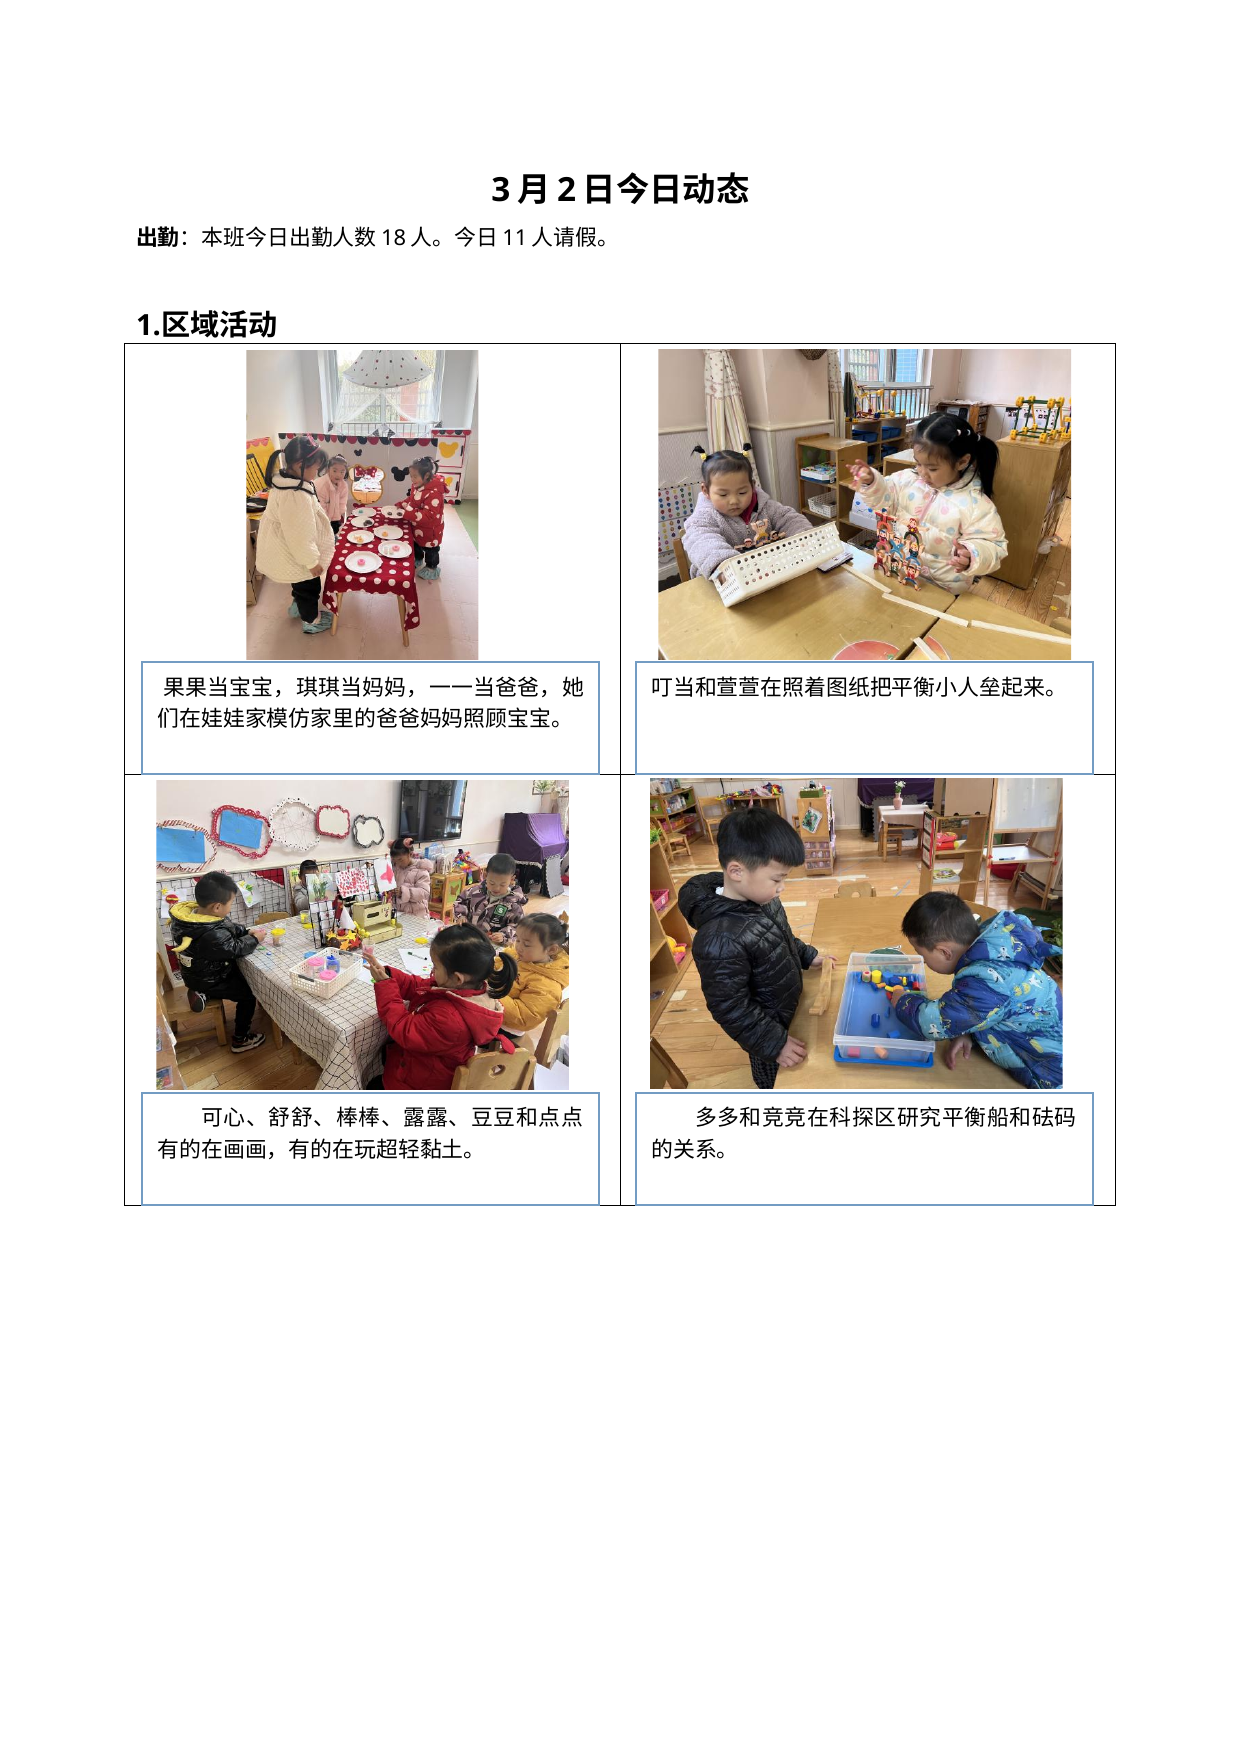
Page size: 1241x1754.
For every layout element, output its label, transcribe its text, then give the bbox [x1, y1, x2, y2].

text 出勤：本班今日出勤人数18人。今日11人请假。 [136, 219, 1104, 252]
text 1.区域活动 [136, 305, 1104, 343]
picture [650, 778, 1063, 1089]
picture [246, 350, 479, 660]
text 3月2日今日动态 [136, 154, 1104, 219]
table_cell [621, 775, 1115, 1205]
table_header [125, 344, 620, 774]
picture [658, 349, 1072, 660]
table_header [621, 344, 1115, 774]
table_cell [125, 775, 620, 1205]
picture [156, 780, 569, 1090]
